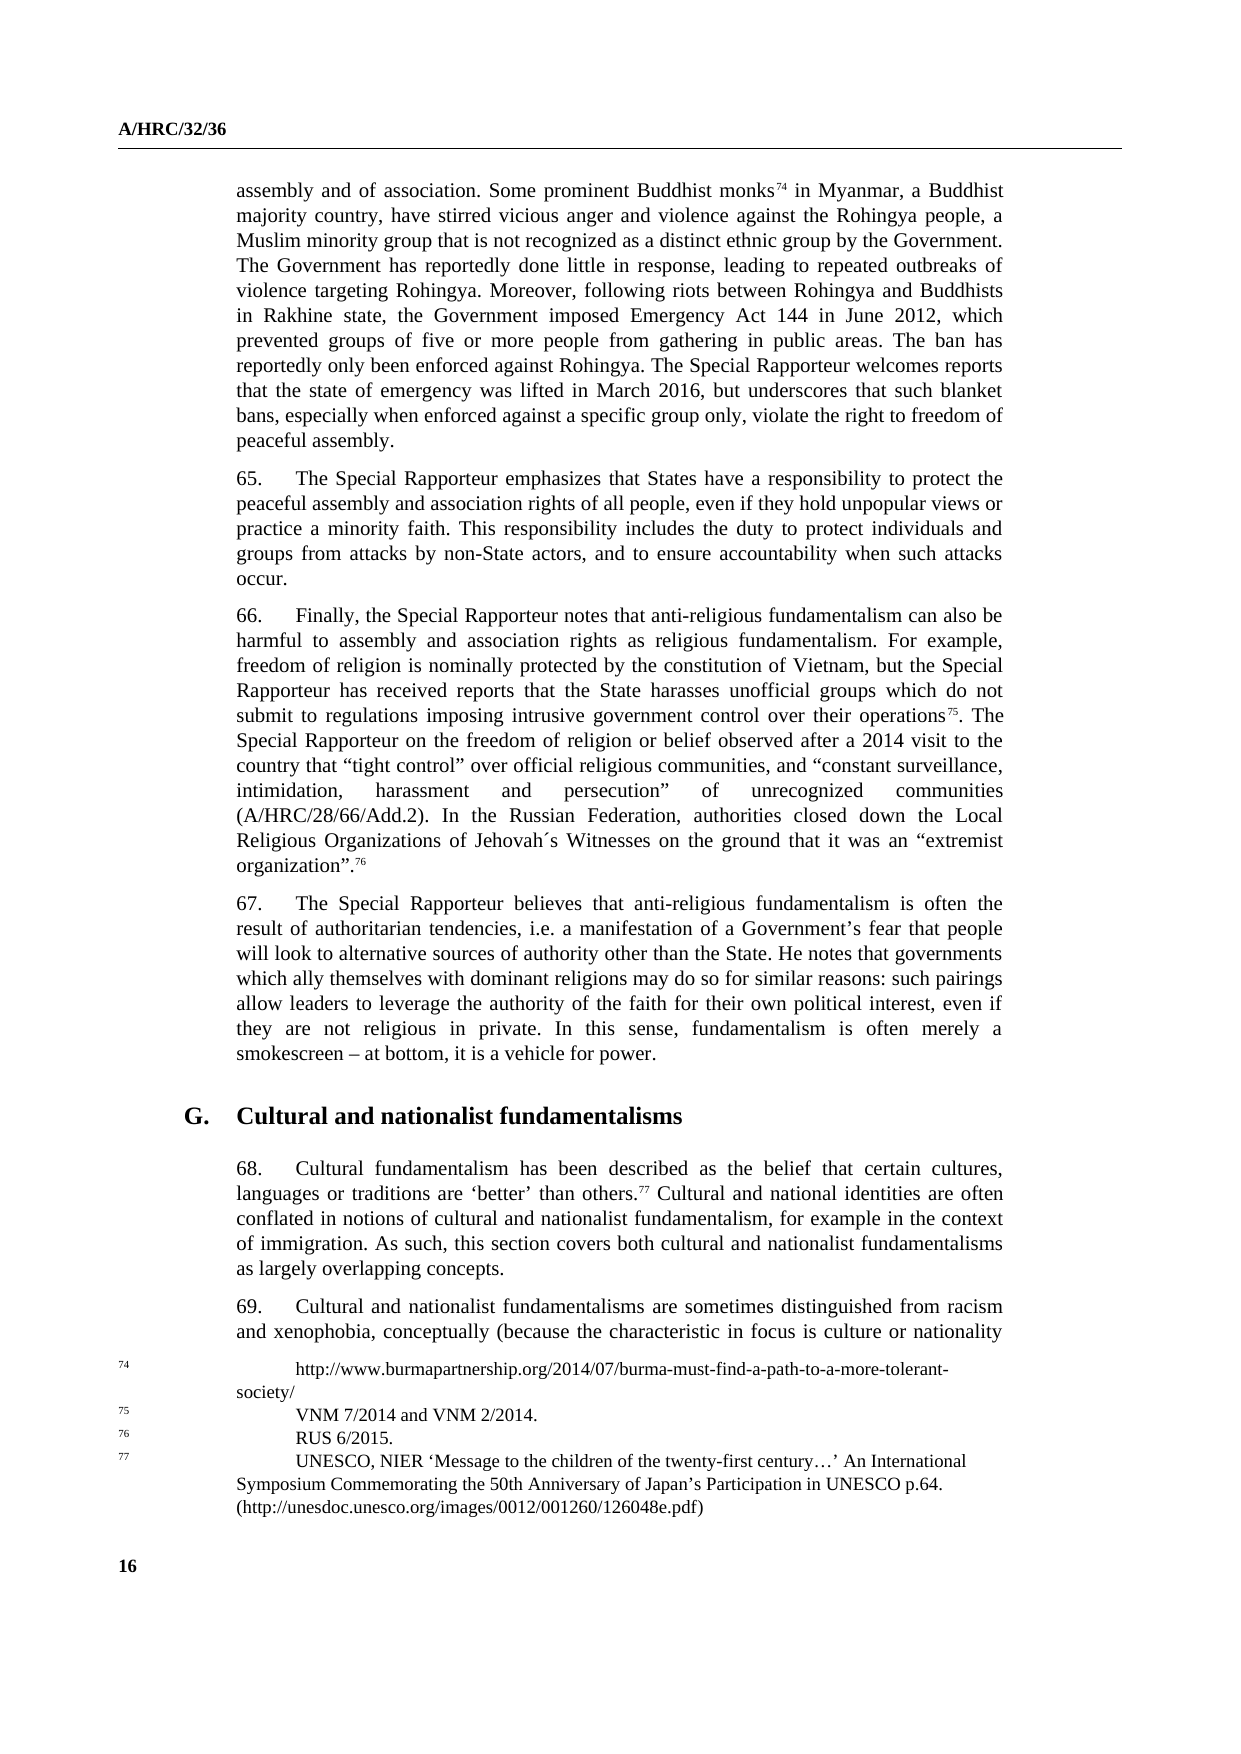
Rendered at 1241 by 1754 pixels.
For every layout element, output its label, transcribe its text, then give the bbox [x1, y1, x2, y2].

text 66. Finally, the Special Rapporteur notes that anti-religious fundamentalism can also be harmful to assembly and association rights as religious fundamentalism. For example, freedom of religion is nominally protected by the constitution of Vietnam, but the Special Rapporteur has received reports that the State harasses unofficial groups which do not submit to regulations imposing intrusive government control over their operations. The Special Rapporteur on the freedom of religion or belief observed after a 2014 visit to the country that “tight control” over official religious communities, and “constant surveillance, intimidation, harassment and persecution” of unrecognized communities (A/HRC/28/66/Add.2). In the Russian Federation, authorities closed down the Local Religious Organizations of Jehovah´s Witnesses on the ground that it was an “extremist organization”. [236, 602, 1004, 877]
text 65. The Special Rapporteur emphasizes that States have a responsibility to protect the peaceful assembly and association rights of all people, even if they hold unpopular views or practice a minority faith. This responsibility includes the duty to protect individuals and groups from attacks by non-State actors, and to ensure accountability when such attacks occur. [236, 465, 1004, 590]
text 68. Cultural fundamentalism has been described as the belief that certain cultures, languages or traditions are ‘better’ than others. Cultural and national identities are often conflated in notions of cultural and nationalist fundamentalism, for example in the context of immigration. As such, this section covers both cultural and nationalist fundamentalisms as largely overlapping concepts. [236, 1155, 1004, 1280]
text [236, 1293, 1004, 1343]
text 64. Religious fundamentalism by non-State actors – and the State’s active or tacit encouragement of this – frequently results in violations of the rights to freedom of peaceful assembly and of association. Some prominent Buddhist monks in Myanmar, a Buddhist majority country, have stirred vicious anger and violence against the Rohingya people, a Muslim minority group that is not recognized as a distinct ethnic group by the Government. The Government has reportedly done little in response, leading to repeated outbreaks of violence targeting Rohingya. Moreover, following riots between Rohingya and Buddhists in Rakhine state, the Government imposed Emergency Act 144 in June 2012, which prevented groups of five or more people from gathering in public areas. The ban has reportedly only been enforced against Rohingya. The Special Rapporteur welcomes reports that the state of emergency was lifted in March 2016, but underscores that such blanket bans, especially when enforced against a specific group only, violate the right to freedom of peaceful assembly. [236, 177, 1004, 452]
text 67. The Special Rapporteur believes that anti-religious fundamentalism is often the result of authoritarian tendencies, i.e. a manifestation of a Government’s fear that people will look to alternative sources of authority other than the State. He notes that governments which ally themselves with dominant religions may do so for similar reasons: such pairings allow leaders to leverage the authority of the faith for their own political interest, even if they are not religious in private. In this sense, fundamentalism is often merely a smokescreen – at bottom, it is a vehicle for power. [236, 890, 1004, 1065]
text G. Cultural and nationalist fundamentalisms [184, 1102, 1004, 1130]
